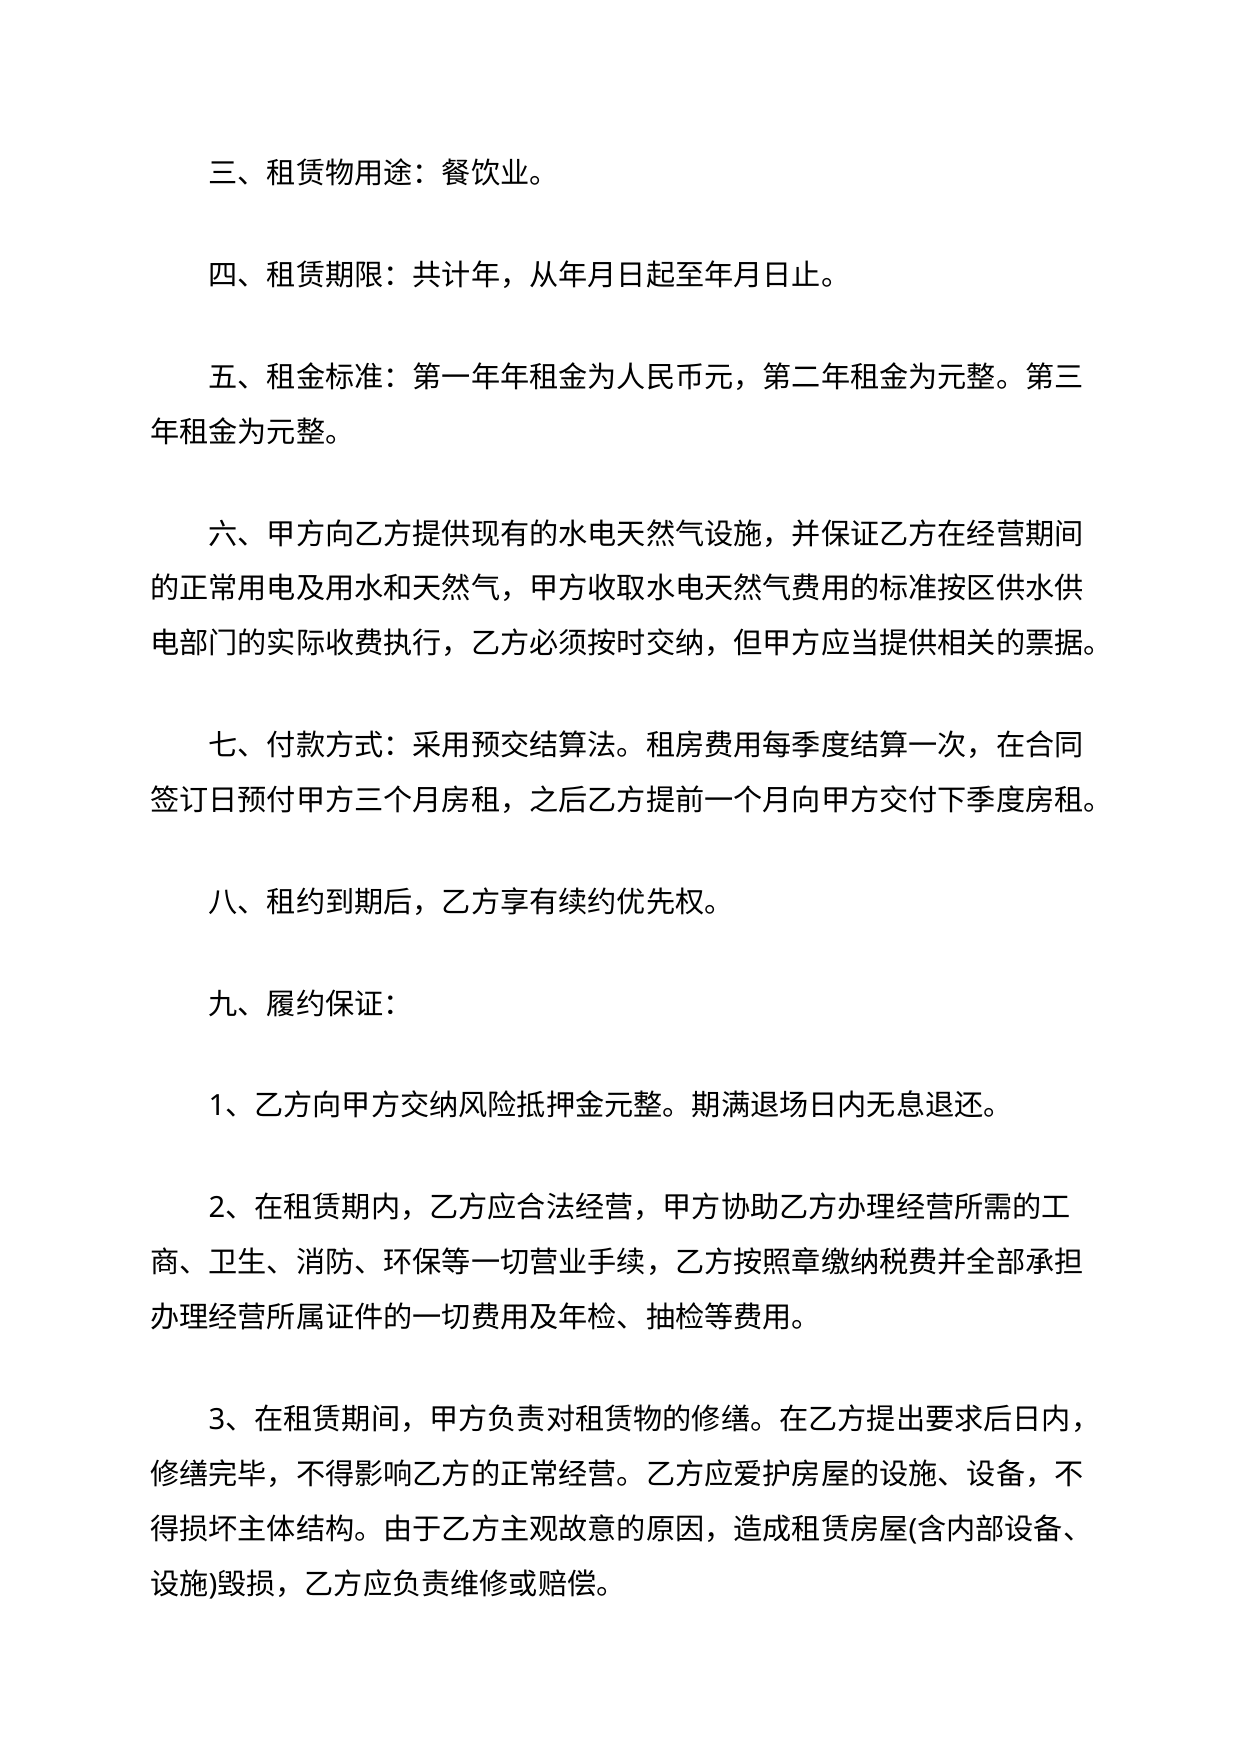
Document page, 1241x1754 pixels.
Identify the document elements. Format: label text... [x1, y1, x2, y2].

text 2、在租赁期内，乙方应合法经营，甲方协助乙方办理经营所需的工商、卫生、消防、环保等一切营业手续，乙方按照章缴纳税费并全部承担办理经营所属证件的一切费用及年检、抽检等费用。 [150, 1184, 1090, 1336]
text 六、甲方向乙方提供现有的水电天然气设施，并保证乙方在经营期间的正常用电及用水和天然气，甲方收取水电天然气费用的标准按区供水供电部门的实际收费执行，乙方必须按时交纳，但甲方应当提供相关的票据。 [150, 510, 1090, 662]
text 五、租金标准：第一年年租金为人民币元，第二年租金为元整。第三年租金为元整。 [150, 353, 1090, 451]
text 四、租赁期限：共计年，从年月日起至年月日止。 [150, 252, 1090, 294]
text 1、乙方向甲方交纳风险抵押金元整。期满退场日内无息退还。 [150, 1082, 1090, 1124]
text 七、付款方式：采用预交结算法。租房费用每季度结算一次，在合同签订日预付甲方三个月房租，之后乙方提前一个月向甲方交付下季度房租。 [150, 722, 1090, 819]
text 八、租约到期后，乙方享有续约优先权。 [150, 878, 1090, 921]
text 三、租赁物用途：餐饮业。 [150, 150, 1090, 192]
text 九、履约保证： [150, 980, 1090, 1022]
text 3、在租赁期间，甲方负责对租赁物的修缮。在乙方提出要求后日内，修缮完毕，不得影响乙方的正常经营。乙方应爱护房屋的设施、设备，不得损坏主体结构。由于乙方主观故意的原因，造成租赁房屋(含内部设备、设施)毁损，乙方应负责维修或赔偿。 [150, 1396, 1090, 1603]
